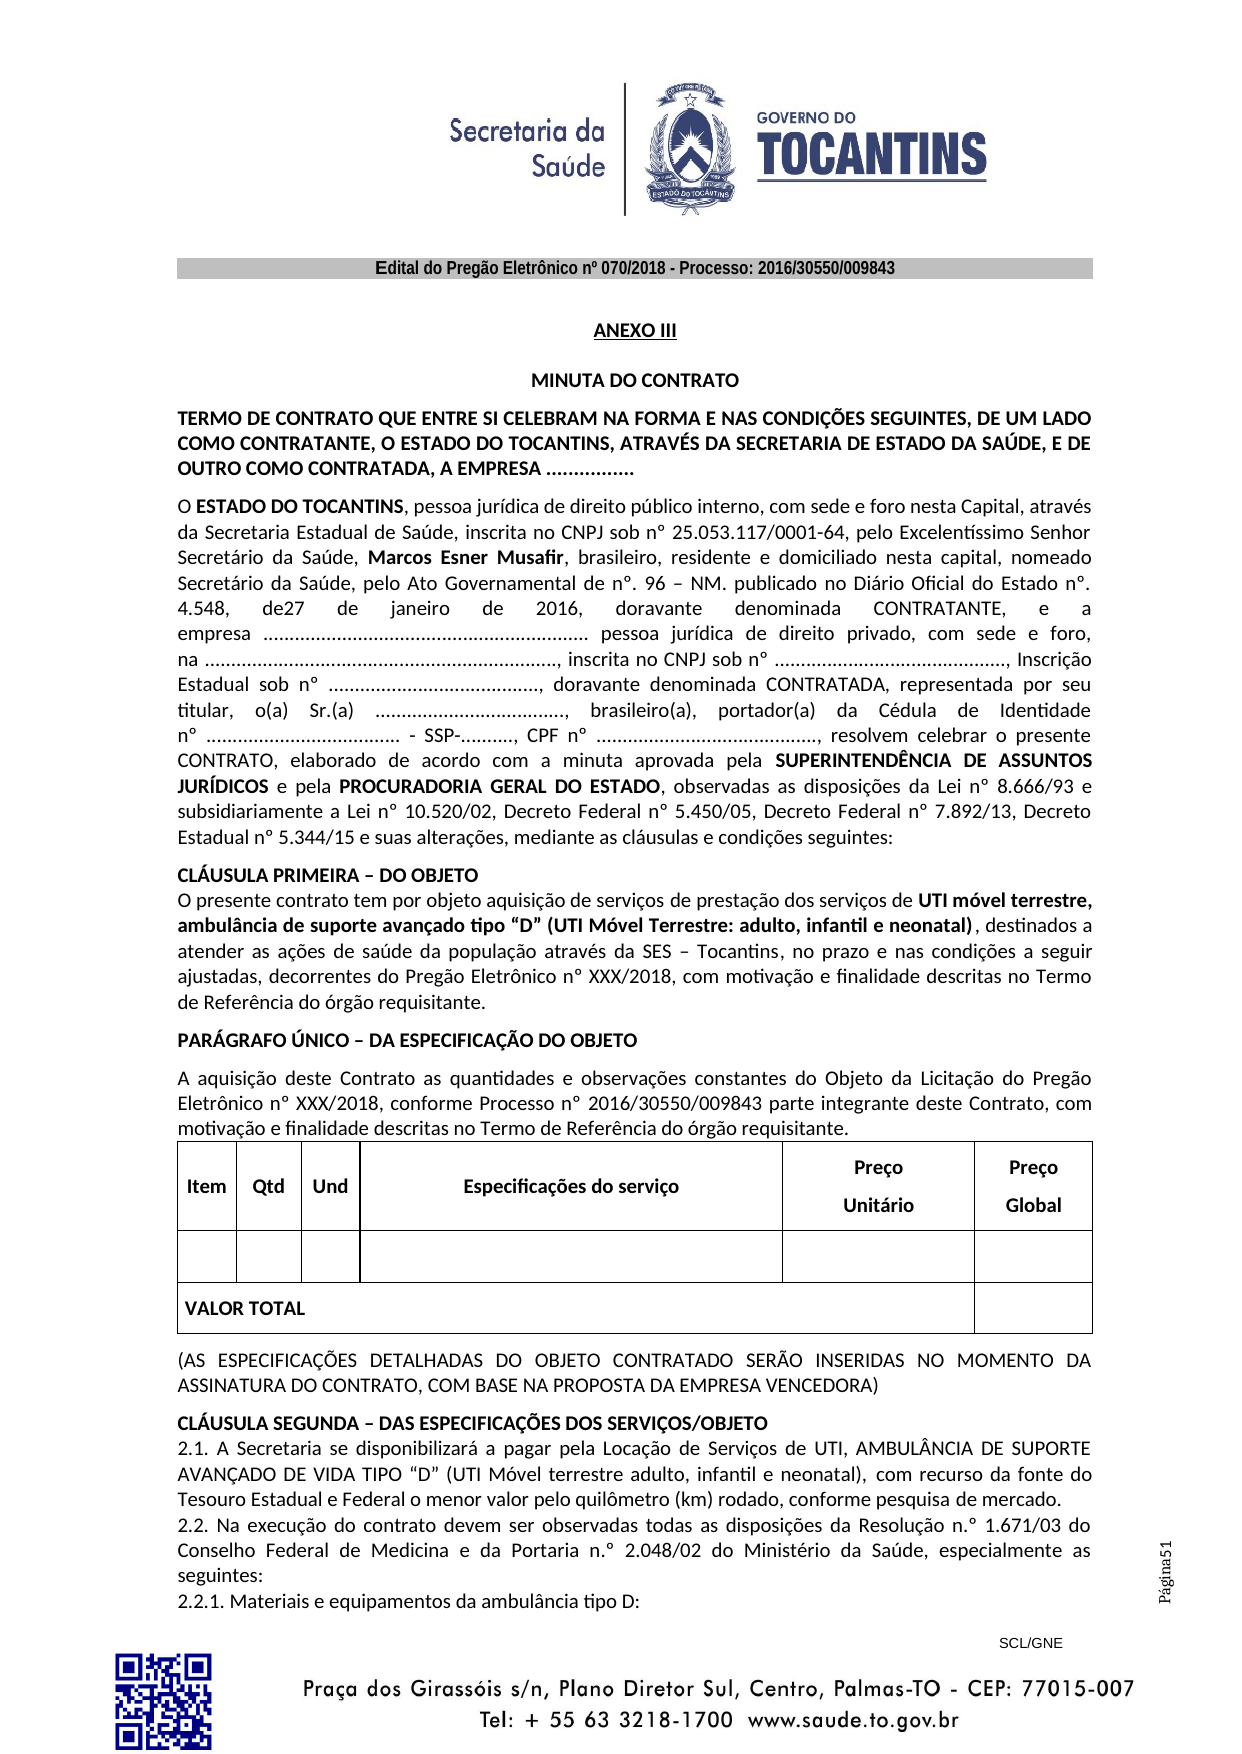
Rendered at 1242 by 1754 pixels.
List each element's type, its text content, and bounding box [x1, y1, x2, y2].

text 2.2.1. Materiais e equipamentos da ambulância tipo D: [177, 1588, 1093, 1613]
text 2.1. A Secretaria se disponibilizará a pagar pela Locação de Serviços de UTI, AMBULÂNCIA DE SUPORTE AVANÇADO DE VIDA TIPO “D” (UTI Móvel terrestre adulto, infantil e neonatal), com recurso da fonte do Tesouro Estadual e Federal o menor valor pelo quilômetro (km) rodado, conforme pesquisa de mercado. [177, 1436, 1093, 1512]
text (AS ESPECIFICAÇÕES DETALHADAS DO OBJETO CONTRATADO SERÃO INSERIDAS NO MOMENTO DA ASSINATURA DO CONTRATO, COM BASE NA PROPOSTA DA EMPRESA VENCEDORA) [177, 1347, 1093, 1398]
text PARÁGRAFO ÚNICO – DA ESPECIFICAÇÃO DO OBJETO [177, 1027, 1093, 1052]
table_header Qtd [237, 1142, 301, 1230]
table_header Preço Global [975, 1142, 1092, 1230]
table_cell [178, 1231, 236, 1282]
table_cell [361, 1231, 782, 1282]
text 2.2. Na execução do contrato devem ser observadas todas as disposições da Resolução n.º 1.671/03 do Conselho Federal de Medicina e da Portaria n.º 2.048/02 do Ministério da Saúde, especialmente as seguintes: [177, 1512, 1093, 1588]
picture [6, 0, 1242, 231]
text CLÁUSULA SEGUNDA – DAS ESPECIFICAÇÕES DOS SERVIÇOS/OBJETO [177, 1410, 1093, 1436]
table_cell [975, 1283, 1092, 1333]
table_header Especificações do serviço [361, 1142, 782, 1230]
table_cell [237, 1231, 301, 1282]
table_cell [975, 1231, 1092, 1282]
picture [111, 1649, 1134, 1754]
table_cell [302, 1231, 359, 1282]
table_cell [783, 1231, 974, 1282]
text CLÁUSULA PRIMEIRA – DO OBJETO [177, 862, 1093, 887]
text O ESTADO DO TOCANTINS, pessoa jurídica de direito público interno, com sede e foro nesta Capital, através da Secretaria Estadual de Saúde, inscrita no CNPJ sob nº 25.053.117/0001-64, pelo Excelentíssimo Senhor Secretário da Saúde, Marcos Esner Musafir, brasileiro, residente e domiciliado nesta capital, nomeado Secretário da Saúde, pelo Ato Governamental de nº. 96 – NM. publicado no Diário Oficial do Estado nº. 4.548, de27 de janeiro de 2016, doravante denominada CONTRATANTE, e a empresa .............................................................. pessoa jurídica de direito privado, com sede e foro, na ..................................................................., inscrita no CNPJ sob nº ............................................, Inscrição Estadual sob nº ........................................, doravante denominada CONTRATADA, representada por seu titular, o(a) Sr.(a) ...................................., brasileiro(a), portador(a) da Cédula de Identidade nº ..................................... - SSP-.........., CPF nº .........................................., resolvem celebrar o presente CONTRATO, elaborado de acordo com a minuta aprovada pela SUPERINTENDÊNCIA DE ASSUNTOS JURÍDICOS e pela PROCURADORIA GERAL DO ESTADO, observadas as disposições da Lei nº 8.666/93 e subsidiariamente a Lei nº 10.520/02, Decreto Federal nº 5.450/05, Decreto Federal nº 7.892/13, Decreto Estadual nº 5.344/15 e suas alterações, mediante as cláusulas e condições seguintes: [177, 493, 1093, 849]
text MINUTA DO CONTRATO [177, 367, 1093, 392]
table_cell VALOR TOTAL [178, 1283, 974, 1333]
table_header Und [302, 1142, 359, 1230]
text TERMO DE CONTRATO QUE ENTRE SI CELEBRAM NA FORMA E NAS CONDIÇÕES SEGUINTES, DE UM LADO COMO CONTRATANTE, O ESTADO DO TOCANTINS, ATRAVÉS DA SECRETARIA DE ESTADO DA SAÚDE, E DE OUTRO COMO CONTRATADA, A EMPRESA ................ [177, 405, 1093, 481]
table_header Preço Unitário [783, 1142, 974, 1230]
table_header Item [178, 1142, 236, 1230]
text ANEXO III [177, 317, 1093, 342]
text O presente contrato tem por objeto aquisição de serviços de prestação dos serviços de UTI móvel terrestre, ambulância de suporte avançado tipo “D” (UTI Móvel Terrestre: adulto, infantil e neonatal), destinados a atender as ações de saúde da população através da SES – Tocantins, no prazo e nas condições a seguir ajustadas, decorrentes do Pregão Eletrônico nº XXX/2018, com motivação e finalidade descritas no Termo de Referência do órgão requisitante. [177, 887, 1093, 1014]
text A aquisição deste Contrato as quantidades e observações constantes do Objeto da Licitação do Pregão Eletrônico nº XXX/2018, conforme Processo nº 2016/30550/009843 parte integrante deste Contrato, com motivação e finalidade descritas no Termo de Referência do órgão requisitante. [177, 1065, 1093, 1141]
